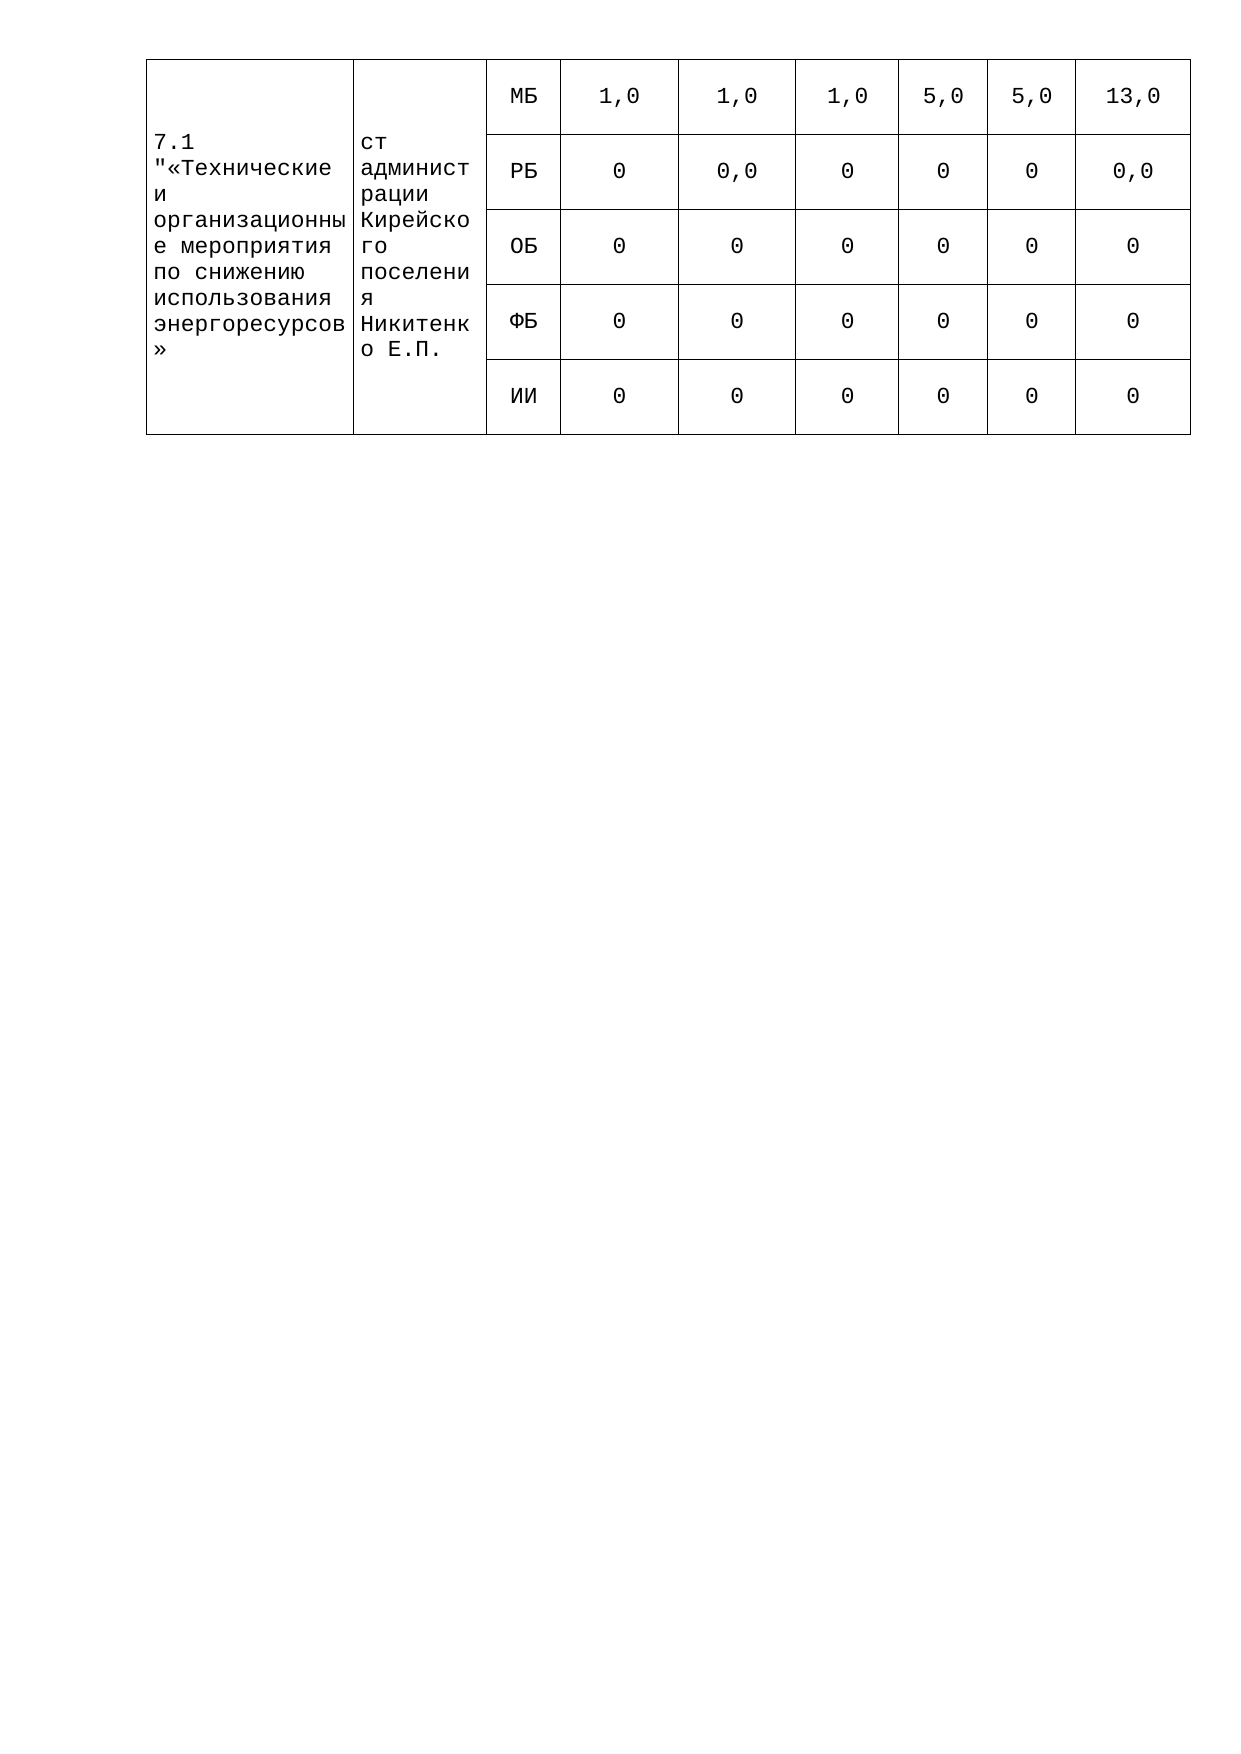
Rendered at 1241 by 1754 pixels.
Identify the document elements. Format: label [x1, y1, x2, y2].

table_cell [354, 60, 486, 434]
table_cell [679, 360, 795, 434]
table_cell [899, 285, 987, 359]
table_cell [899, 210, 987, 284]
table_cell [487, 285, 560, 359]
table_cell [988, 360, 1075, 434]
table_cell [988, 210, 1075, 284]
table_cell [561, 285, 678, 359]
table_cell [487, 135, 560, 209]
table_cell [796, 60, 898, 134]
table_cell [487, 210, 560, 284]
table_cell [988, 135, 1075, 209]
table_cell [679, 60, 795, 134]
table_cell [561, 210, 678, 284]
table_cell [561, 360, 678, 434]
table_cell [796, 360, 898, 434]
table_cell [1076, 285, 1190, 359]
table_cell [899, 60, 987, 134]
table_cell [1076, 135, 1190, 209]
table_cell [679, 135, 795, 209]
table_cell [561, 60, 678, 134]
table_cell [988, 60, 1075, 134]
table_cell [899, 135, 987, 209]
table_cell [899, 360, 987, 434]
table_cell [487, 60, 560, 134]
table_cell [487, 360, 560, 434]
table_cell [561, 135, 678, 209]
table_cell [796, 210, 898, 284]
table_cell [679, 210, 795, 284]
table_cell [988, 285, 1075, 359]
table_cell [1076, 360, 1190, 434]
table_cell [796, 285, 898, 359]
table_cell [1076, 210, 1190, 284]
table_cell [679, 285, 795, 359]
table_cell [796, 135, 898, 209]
table_cell [147, 60, 353, 434]
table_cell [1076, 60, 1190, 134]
